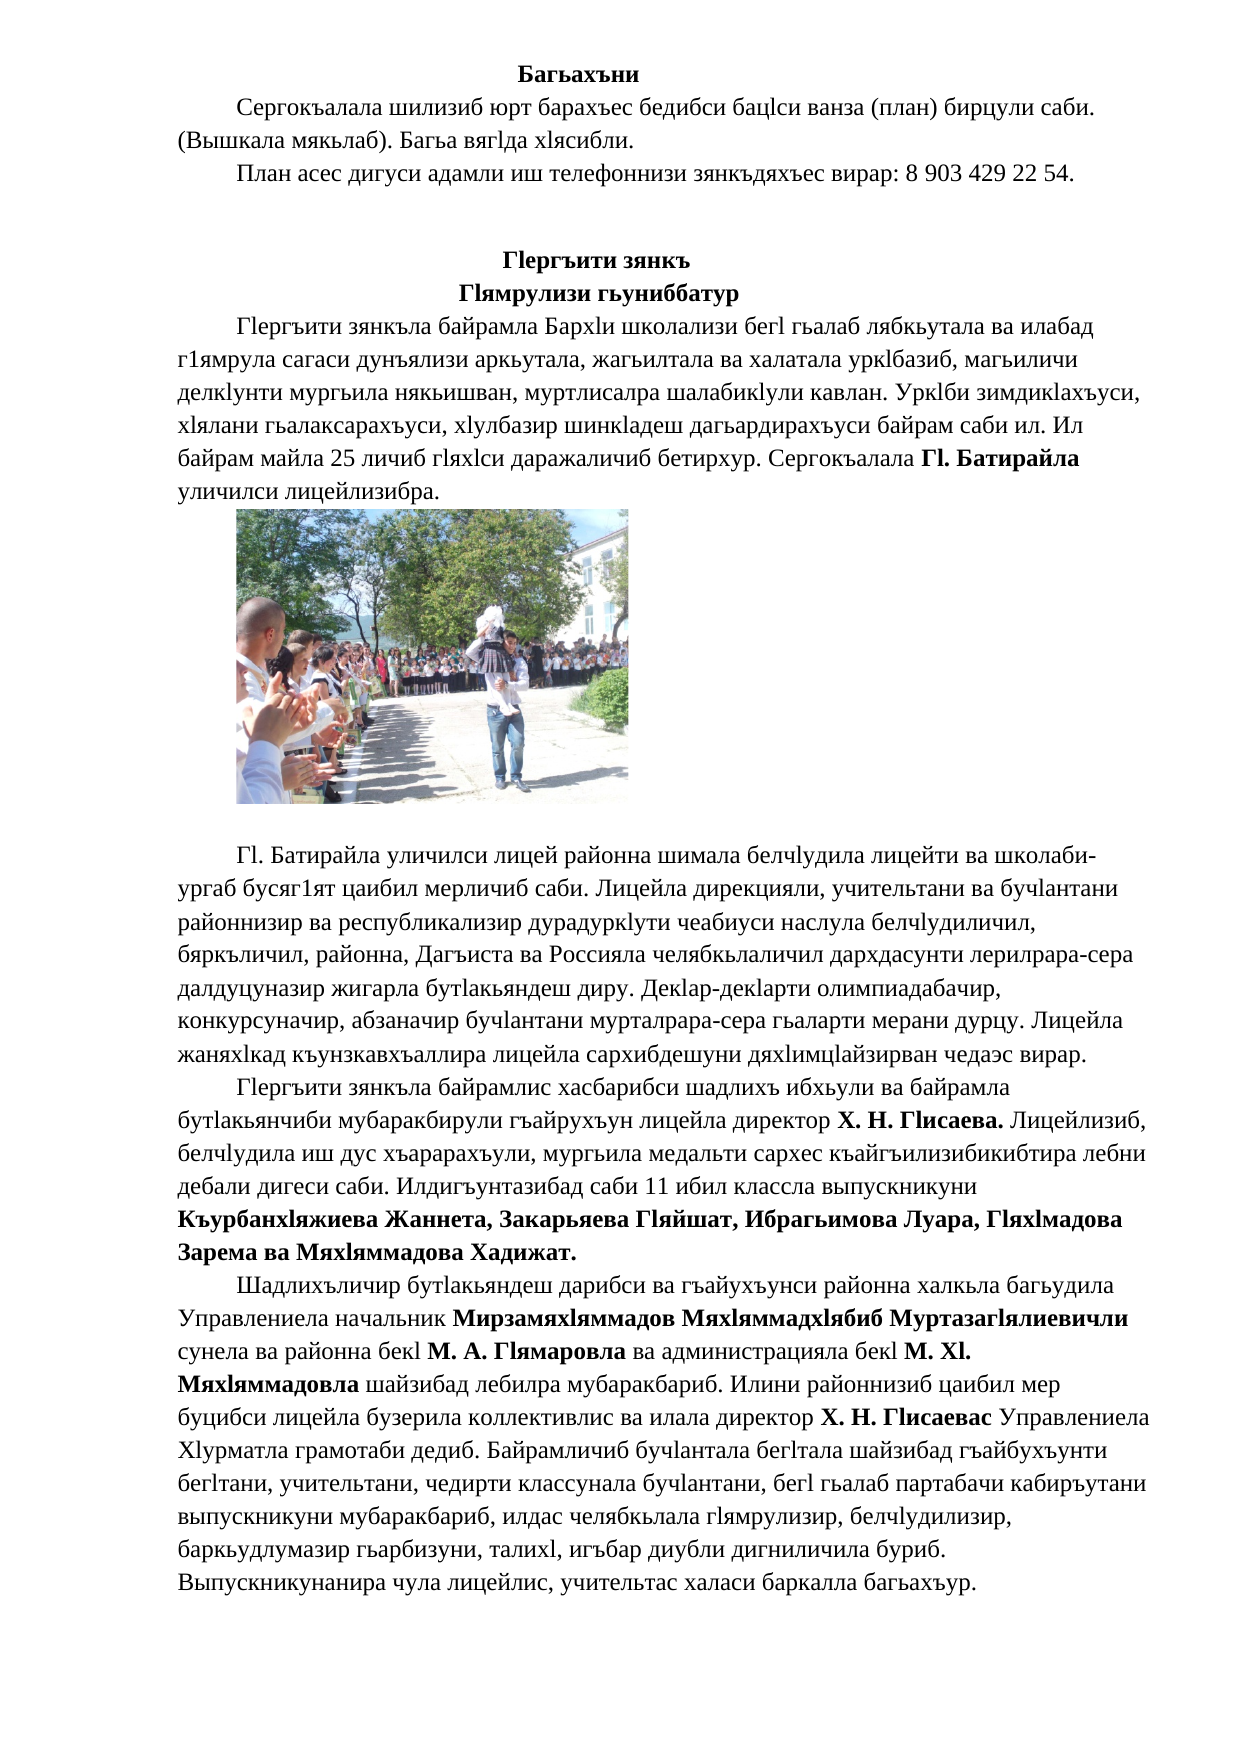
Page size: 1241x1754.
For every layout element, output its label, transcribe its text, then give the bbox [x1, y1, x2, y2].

text Сергокъалала шилизиб юрт барахъес бедибси бацlси ванза (план) бирцули саби. (Вышкала мякьлаб). Багьа вягlда хlясибли. [177, 92, 1152, 154]
text Гlергъити зянкъла байрамла Бархlи школализи бегl гьалаб лябкьутала ва илабад г1ямрула сагаси дунъялизи аркьутала, жагьилтала ва халатала уркlбазиб, магьиличи делкlунти мургьила някьишван, муртлисалра шалабикlули кавлан. Уркlби зимдикlахъуси, хlялани гьалаксарахъуси, хlулбазир шинкlадеш дагьардирахъуси байрам саби ил. Ил байрам майла 25 личиб гlяхlси даражаличиб бетирхур. Сергокъалала Гl. Батирайла уличилси лицейлизибра. [177, 311, 1152, 505]
text Гlямрулизи гьуниббатур [177, 278, 1152, 307]
text Гlергъити зянкъ [177, 245, 1152, 274]
picture [236, 509, 629, 804]
text Багьахъни [177, 59, 1152, 88]
text План асес дигуси адамли иш телефоннизи зянкъдяхъес вирар: 8 903 429 22 54. [177, 158, 1152, 187]
text Гl. Батирайла уличилси лицей районна шимала белчlудила лицейти ва школаби-ургаб бусяг1ят цаибил мерличиб саби. Лицейла дирекцияли, учительтани ва бучlантани районнизир ва республикализир дурадуркlути чеабиуси наслула белчlудиличил, бяркъличил, районна, Дагъиста ва Россияла челябкьлаличил дархдасунти лерилрара-сера далдуцуназир жигарла бутlакьяндеш диру. Декlар-декlарти олимпиадабачир, конкурсуначир, абзаначир бучlантани мурталрара-сера гьаларти мерани дурцу. Лицейла жаняхlкад къунзкавхъаллира лицейла сархибдешуни дяхlимцlайзирван чедаэс вирар. [177, 841, 1152, 1067]
text Гlергъити зянкъла байрамлис хасбарибси шадлихъ ибхьули ва байрамла бутlакьянчиби мубаракбирули гъайрухъун лицейла директор Х. Н. Гlисаева. Лицейлизиб, белчlудила иш дус хъарарахъули, мургьила медальти сархес къайгъилизибикибтира лебни дебали дигеси саби. Илдигъунтазибад саби 11 ибил классла выпускникуни Къурбанхlяжиева Жаннета, Закарьяева Гlяйшат, Ибрагьимова Луара, Гlяхlмадова Зарема ва Мяхlяммадова Хадижат. [177, 1072, 1152, 1266]
text Шадлихъличир бутlакьяндеш дарибси ва гъайухъунси районна халкьла багьудила Управлениела начальник Мирзамяхlяммадов Мяхlяммадхlябиб Муртазагlялиевичли сунела ва районна бекl М. А. Гlямаровла ва администрацияла бекl М. Хl. Мяхlяммадовла шайзибад лебилра мубаракбариб. Илини районнизиб цаибил мер буцибси лицейла бузерила коллективлис ва илала директор Х. Н. Гlисаевас Управлениела Хlурматла грамотаби дедиб. Байрамличиб бучlантала бегlтала шайзибад гъайбухъунти бегlтани, учительтани, чедирти классунала бучlантани, бегl гьалаб партабачи кабиръутани выпускникуни мубаракбариб, илдас челябкьлала гlямрулизир, белчlудилизир, баркьудлумазир гьарбизуни, талихl, игъбар диубли дигниличила буриб. Выпускникунанира чула лицейлис, учительтас халаси баркалла багьахъур. [177, 1270, 1152, 1596]
